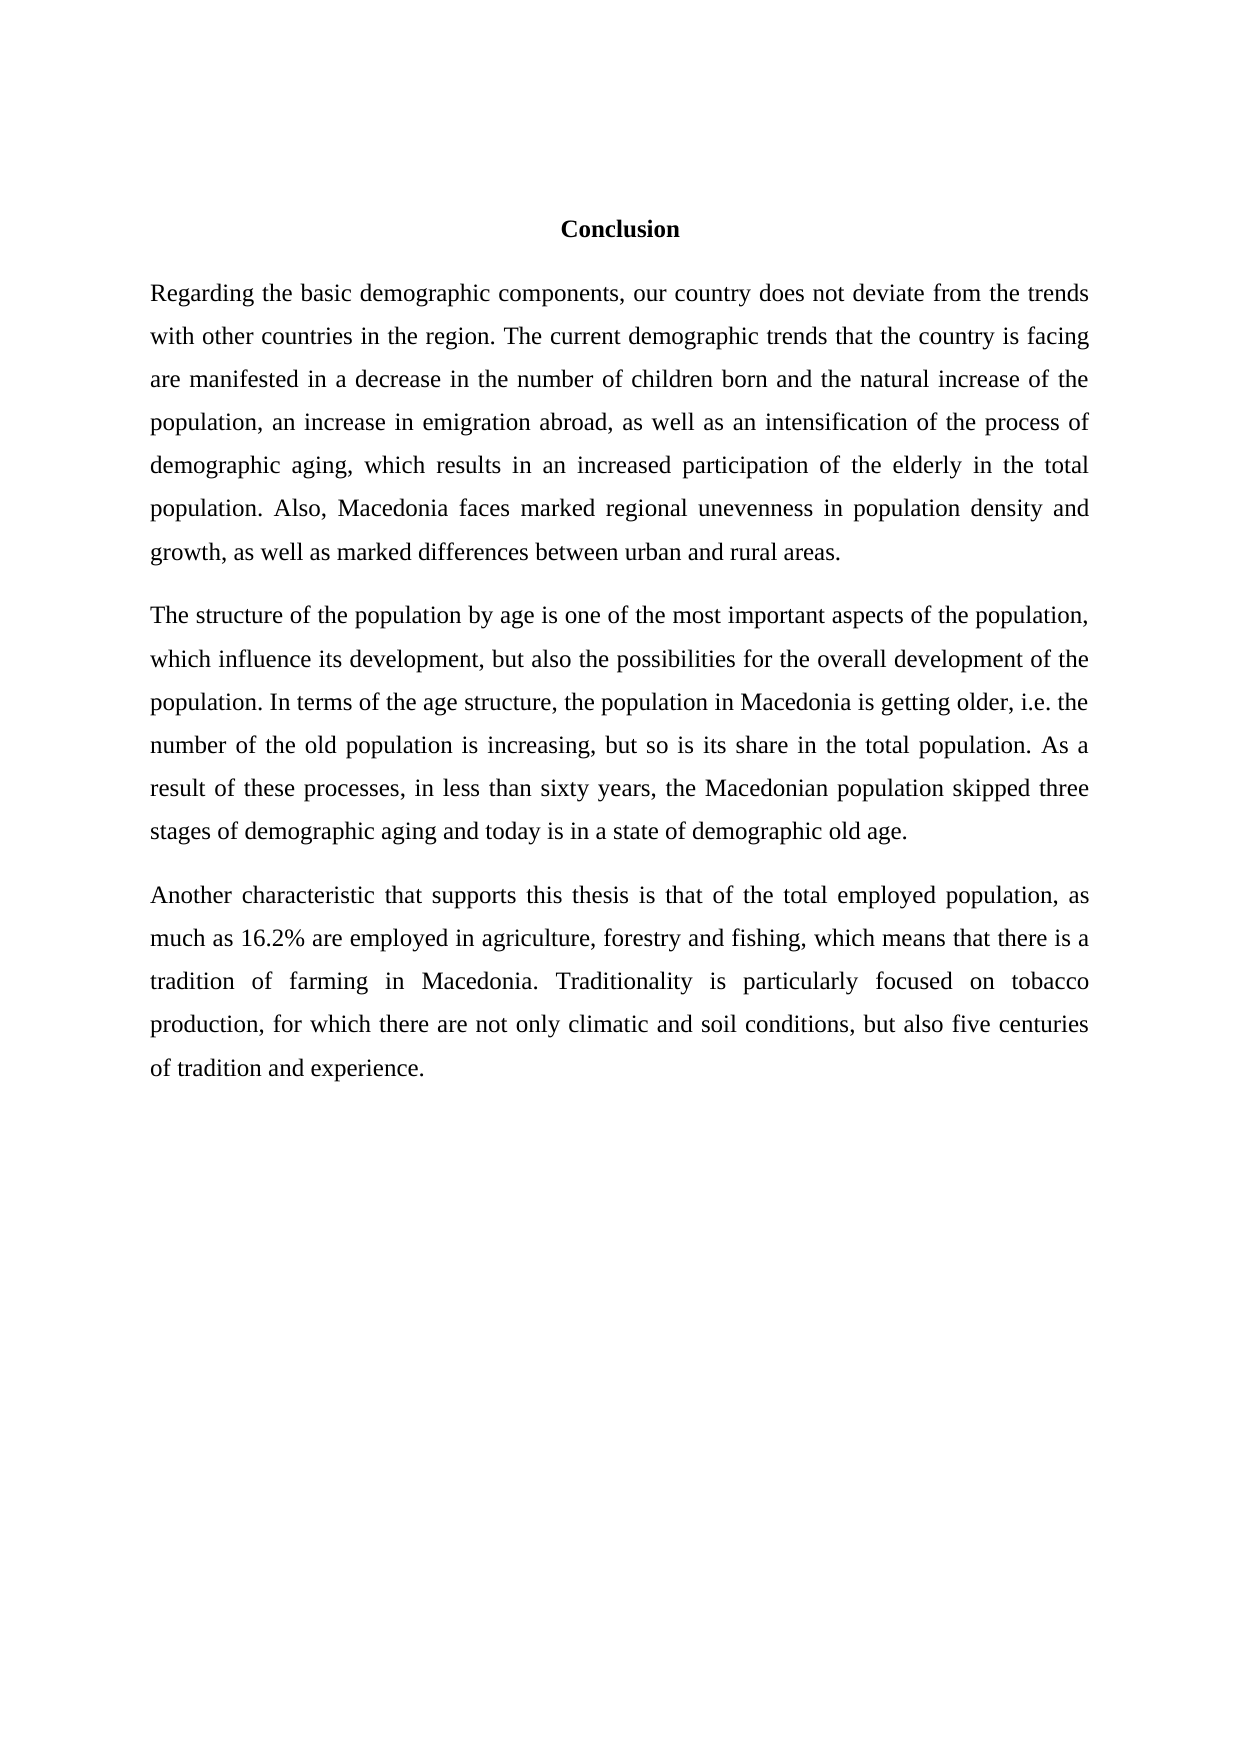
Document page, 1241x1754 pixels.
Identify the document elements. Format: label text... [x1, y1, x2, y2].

text The structure of the population by age is one of the most important aspects of the population, which influence its development, but also the possibilities for the overall development of the population. In terms of the age structure, the population in Macedonia is getting older, i.e. the number of the old population is increasing, but so is its share in the total population. As a result of these processes, in less than sixty years, the Macedonian population skipped three stages of demographic aging and today is in a state of demographic old age. [150, 601, 1090, 845]
text Another characteristic that supports this thesis is that of the total employed population, as much as 16.2% are employed in agriculture, forestry and fishing, which means that there is a tradition of farming in Macedonia. Traditionality is particularly focused on tobacco production, for which there are not only climatic and soil conditions, but also five centuries of tradition and experience. [150, 880, 1090, 1081]
text Regarding the basic demographic components, our country does not deviate from the trends with other countries in the region. The current demographic trends that the country is facing are manifested in a decrease in the number of children born and the natural increase of the population, an increase in emigration abroad, as well as an intensification of the process of demographic aging, which results in an increased participation of the elderly in the total population. Also, Macedonia faces marked regional unevenness in population density and growth, as well as marked differences between urban and rural areas. [150, 278, 1090, 565]
text Conclusion [150, 214, 1090, 243]
